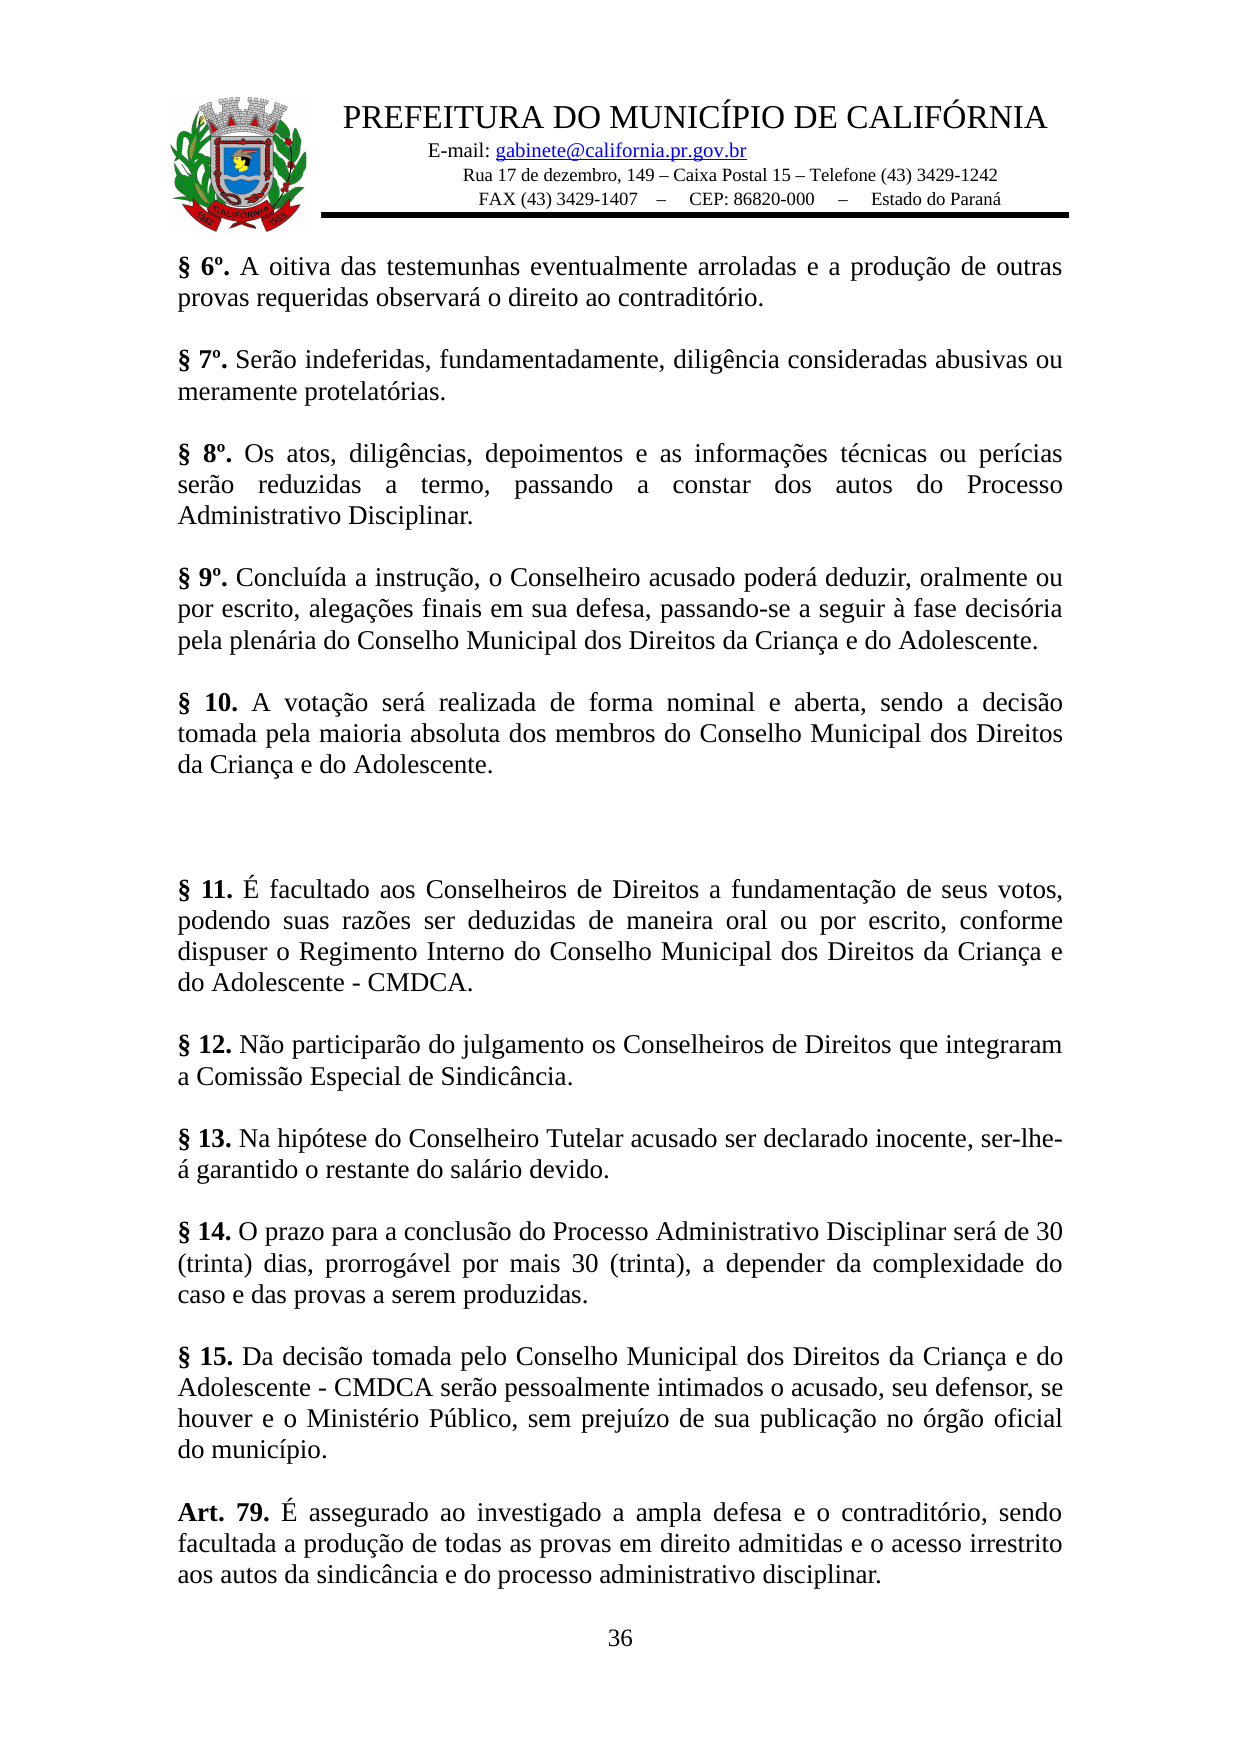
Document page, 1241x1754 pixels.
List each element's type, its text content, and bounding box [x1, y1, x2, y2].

text § 7º. Serão indeferidas, fundamentadamente, diligência consideradas abusivas ou meramente protelatórias. [177, 343, 1063, 406]
text § 6º. A oitiva das testemunhas eventualmente arroladas e a produção de outras provas requeridas observará o direito ao contraditório. [177, 250, 1063, 312]
text § 13. Na hipótese do Conselheiro Tutelar acusado ser declarado inocente, ser-lhe-á garantido o restante do salário devido. [177, 1122, 1063, 1184]
text § 9º. Concluída a instrução, o Conselheiro acusado poderá deduzir, oralmente ou por escrito, alegações finais em sua defesa, passando-se a seguir à fase decisória pela plenária do Conselho Municipal dos Direitos da Criança e do Adolescente. [177, 561, 1063, 655]
text § 8º. Os atos, diligências, depoimentos e as informações técnicas ou perícias serão reduzidas a termo, passando a constar dos autos do Processo Administrativo Disciplinar. [177, 437, 1063, 530]
text § 10. A votação será realizada de forma nominal e aberta, sendo a decisão tomada pela maioria absoluta dos membros do Conselho Municipal dos Direitos da Criança e do Adolescente. [177, 686, 1063, 779]
text Art. 79. É assegurado ao investigado a ampla defesa e o contraditório, sendo facultada a produção de todas as provas em direito admitidas e o acesso irrestrito aos autos da sindicância e do processo administrativo disciplinar. [177, 1496, 1063, 1589]
picture [170, 97, 307, 232]
text § 14. O prazo para a conclusão do Processo Administrativo Disciplinar será de 30 (trinta) dias, prorrogável por mais 30 (trinta), a depender da complexidade do caso e das provas a serem produzidas. [177, 1216, 1063, 1309]
text § 15. Da decisão tomada pelo Conselho Municipal dos Direitos da Criança e do Adolescente - CMDCA serão pessoalmente intimados o acusado, seu defensor, se houver e o Ministério Público, sem prejuízo de sua publicação no órgão oficial do município. [177, 1340, 1063, 1465]
text § 11. É facultado aos Conselheiros de Direitos a fundamentação de seus votos, podendo suas razões ser deduzidas de maneira oral ou por escrito, conforme dispuser o Regimento Interno do Conselho Municipal dos Direitos da Criança e do Adolescente - CMDCA. [177, 873, 1063, 997]
text § 12. Não participarão do julgamento os Conselheiros de Direitos que integraram a Comissão Especial de Sindicância. [177, 1029, 1063, 1091]
